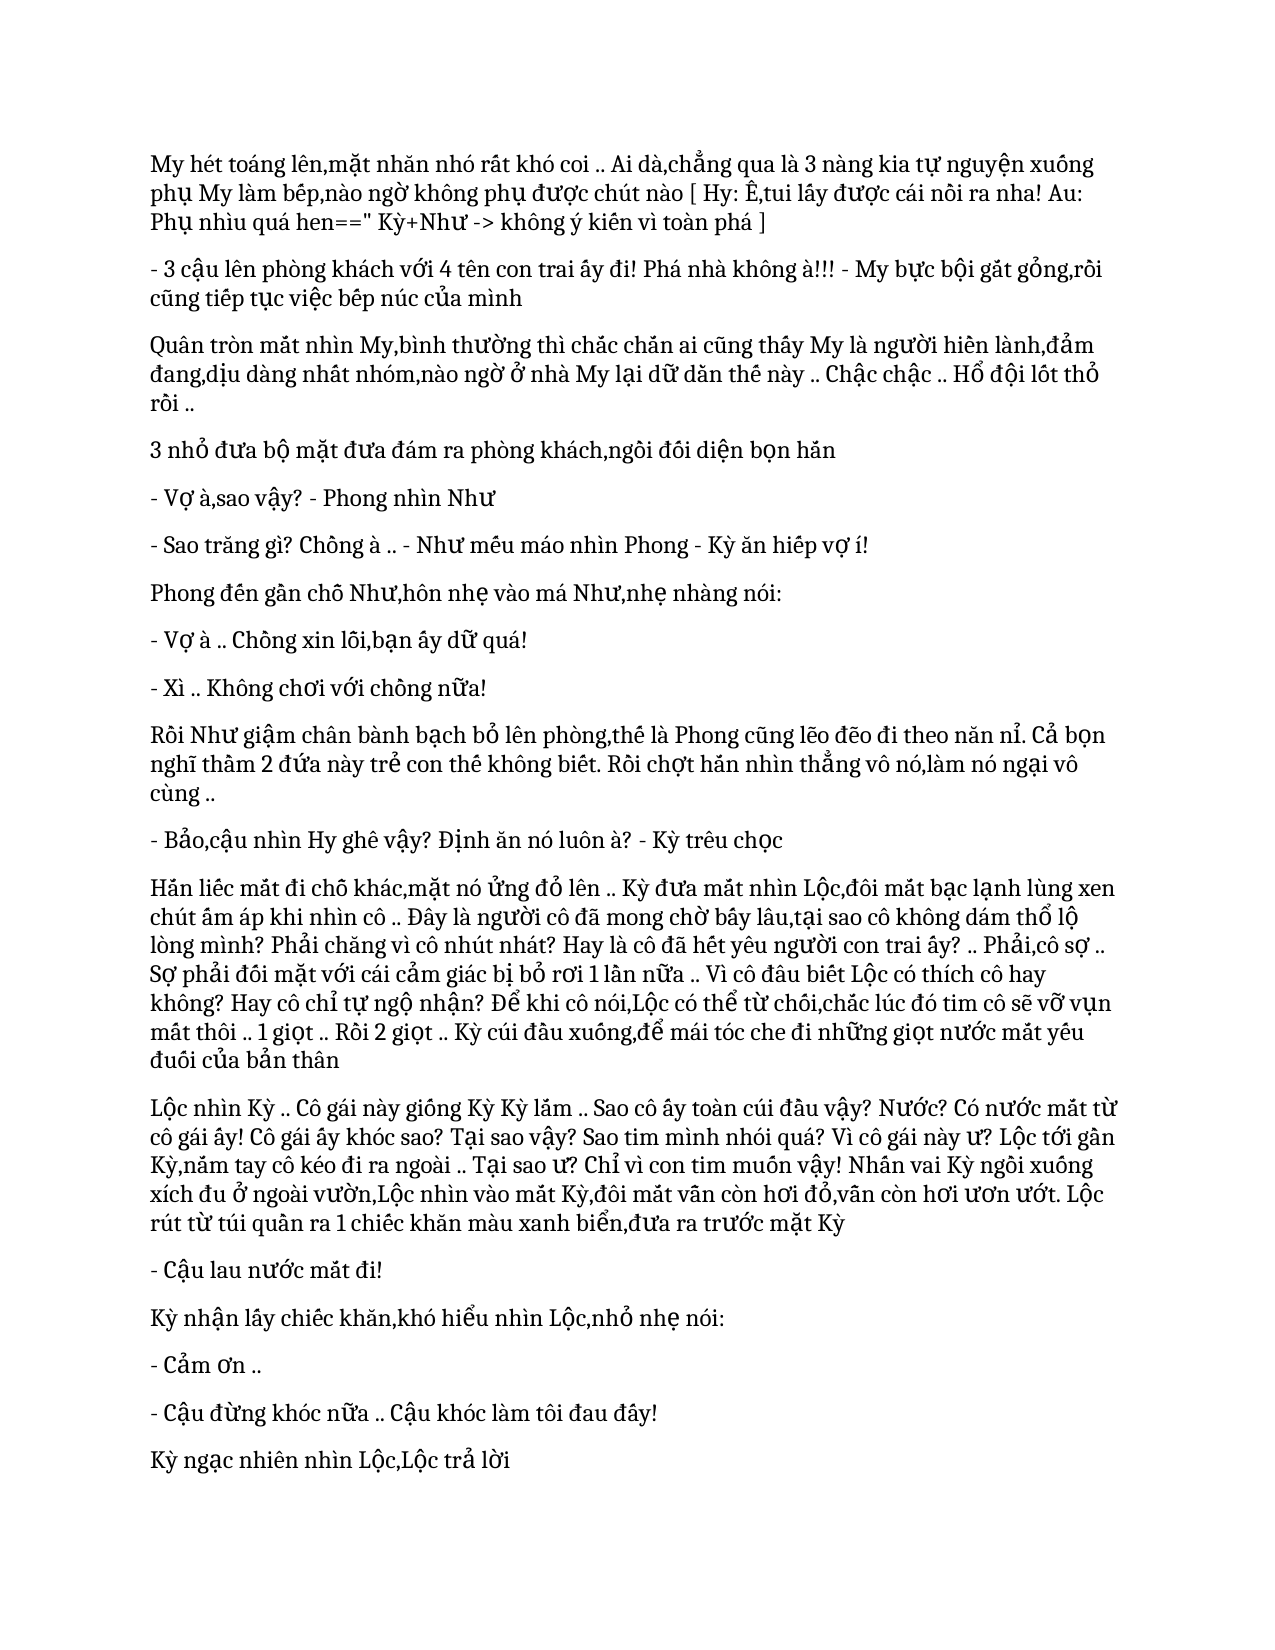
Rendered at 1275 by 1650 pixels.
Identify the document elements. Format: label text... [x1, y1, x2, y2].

text - Bảo,cậu nhìn Hy ghê vậy? Định ăn nó luôn à? - Kỳ trêu chọc [150, 826, 1125, 855]
text Phong đến gần chỗ Như,hôn nhẹ vào má Như,nhẹ nhàng nói: [150, 579, 1125, 607]
text - Vợ à .. Chồng xin lỗi,bạn ấy dữ quá! [150, 626, 1125, 655]
text - Cảm ơn .. [150, 1351, 1125, 1380]
text - Cậu đừng khóc nữa .. Cậu khóc làm tôi đau đấy! [150, 1399, 1125, 1427]
text - Sao trăng gì? Chồng à .. - Như mếu máo nhìn Phong - Kỳ ăn hiếp vợ í! [150, 531, 1125, 560]
text - Vợ à,sao vậy? - Phong nhìn Như [150, 484, 1125, 512]
text Quân tròn mắt nhìn My,bình thường thì chắc chắn ai cũng thấy My là người hiền lành,đảm đang,dịu dàng nhất nhóm,nào ngờ ở nhà My lại dữ dằn thế này .. Chậc chậc .. Hổ đội lốt thỏ rồi .. [150, 331, 1125, 417]
text Lộc nhìn Kỳ .. Cô gái này giống Kỳ Kỳ lắm .. Sao cô ấy toàn cúi đầu vậy? Nước? Có nước mắt từ cô gái ấy! Cô gái ấy khóc sao? Tại sao vậy? Sao tim mình nhói quá? Vì cô gái này ư? Lộc tới gần Kỳ,nắm tay cô kéo đi ra ngoài .. Tại sao ư? Chỉ vì con tim muốn vậy! Nhấn vai Kỳ ngồi xuống xích đu ở ngoài vườn,Lộc nhìn vào mắt Kỳ,đôi mắt vẫn còn hơi đỏ,vẫn còn hơi ươn ướt. Lộc rút từ túi quần ra 1 chiếc khăn màu xanh biển,đưa ra trước mặt Kỳ [150, 1094, 1125, 1237]
text - Cậu lau nước mắt đi! [150, 1256, 1125, 1285]
text Hắn liếc mắt đi chỗ khác,mặt nó ửng đỏ lên .. Kỳ đưa mắt nhìn Lộc,đôi mắt bạc lạnh lùng xen chút ấm áp khi nhìn cô .. Đây là người cô đã mong chờ bấy lâu,tại sao cô không dám thổ lộ lòng mình? Phải chăng vì cô nhút nhát? Hay là cô đã hết yêu người con trai ấy? .. Phải,cô sợ .. Sợ phải đối mặt với cái cảm giác bị bỏ rơi 1 lần nữa .. Vì cô đâu biết Lộc có thích cô hay không? Hay cô chỉ tự ngộ nhận? Để khi cô nói,Lộc có thể từ chối,chắc lúc đó tim cô sẽ vỡ vụn mất thôi .. 1 giọt .. Rồi 2 giọt .. Kỳ cúi đầu xuống,để mái tóc che đi những giọt nước mắt yếu đuối của bản thân [150, 874, 1125, 1075]
text My hét toáng lên,mặt nhăn nhó rất khó coi .. Ai dà,chẳng qua là 3 nàng kia tự nguyện xuống phụ My làm bếp,nào ngờ không phụ được chút nào [ Hy: Ê,tui lấy được cái nồi ra nha! Au: Phụ nhìu quá hen==" Kỳ+Như -> không ý kiến vì toàn phá ] [150, 150, 1125, 236]
text Kỳ nhận lấy chiếc khăn,khó hiểu nhìn Lộc,nhỏ nhẹ nói: [150, 1304, 1125, 1332]
text Kỳ ngạc nhiên nhìn Lộc,Lộc trả lời [150, 1446, 1125, 1475]
text - Xì .. Không chơi với chồng nữa! [150, 674, 1125, 702]
text Rồi Như giậm chân bành bạch bỏ lên phòng,thế là Phong cũng lẽo đẽo đi theo năn nỉ. Cả bọn nghĩ thầm 2 đứa này trẻ con thế không biết. Rồi chợt hắn nhìn thẳng vô nó,làm nó ngại vô cùng .. [150, 721, 1125, 807]
text - 3 cậu lên phòng khách với 4 tên con trai ấy đi! Phá nhà không à!!! - My bực bội gắt gỏng,rồi cũng tiếp tục việc bếp núc của mình [150, 255, 1125, 312]
text 3 nhỏ đưa bộ mặt đưa đám ra phòng khách,ngồi đối diện bọn hắn [150, 436, 1125, 465]
